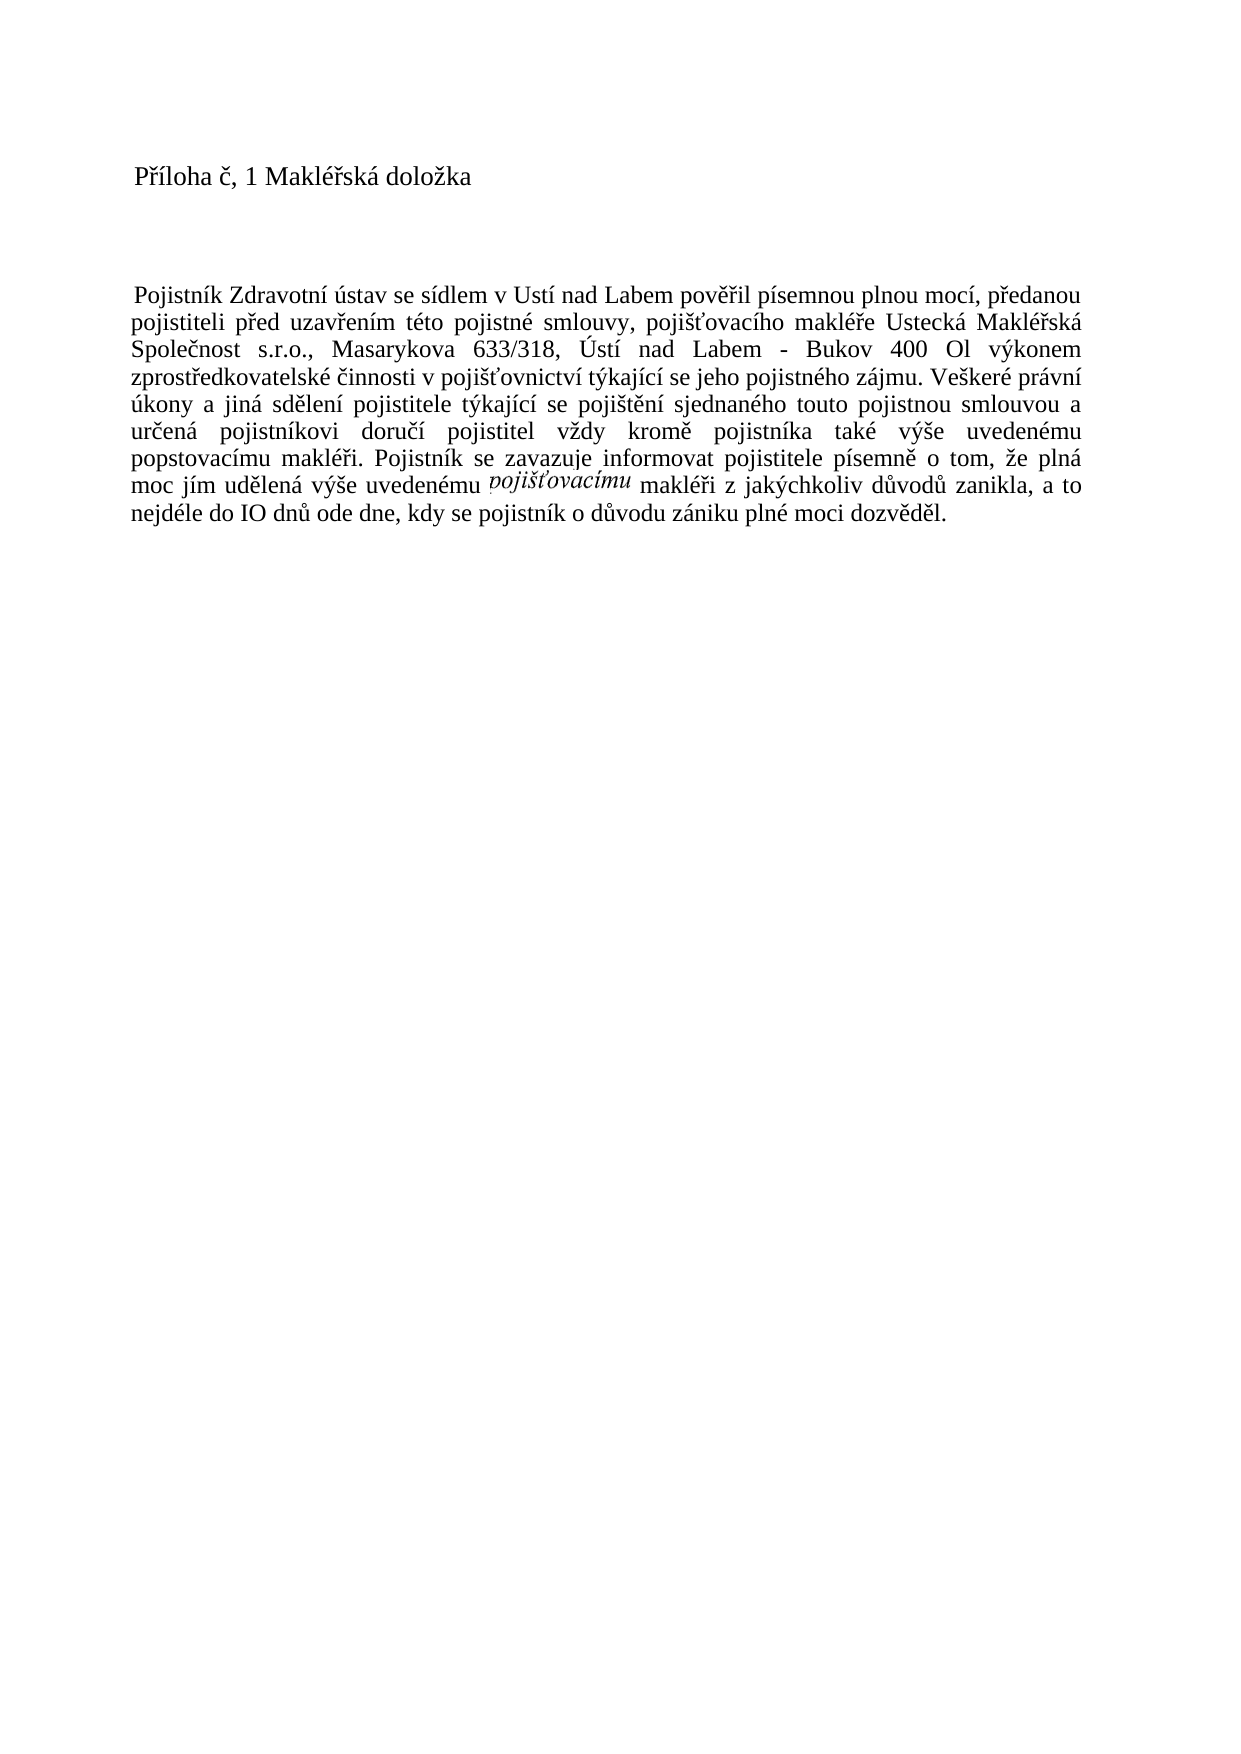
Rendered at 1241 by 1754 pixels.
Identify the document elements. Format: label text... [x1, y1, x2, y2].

text Pojistník Zdravotní ústav se sídlem v Ustí nad Labem pověřil písemnou plnou mocí, předanou pojistiteli před uzavřením této pojistné smlouvy, pojišťovacího makléře Ustecká Makléřská Společnost s.r.o., Masarykova 633/318, Ústí nad Labem - Bukov 400 Ol výkonem zprostředkovatelské činnosti v pojišťovnictví týkající se jeho pojistného zájmu. Veškeré právní úkony a jiná sdělení pojistitele týkající se pojištění sjednaného touto pojistnou smlouvou a určená pojistníkovi doručí pojistitel vždy kromě pojistníka také výše uvedenému popstovacímu makléři. Pojistník se zavazuje informovat pojistitele písemně o tom, že plná moc jím udělená výše uvedenému makléři z jakýchkoliv důvodů zanikla, a to nejdéle do IO dnů ode dne, kdy se pojistník o důvodu zániku plné moci dozvěděl. [131, 282, 1083, 526]
subtitle Příloha č, 1 Makléřská doložka [134, 159, 1086, 191]
picture [490, 470, 631, 494]
